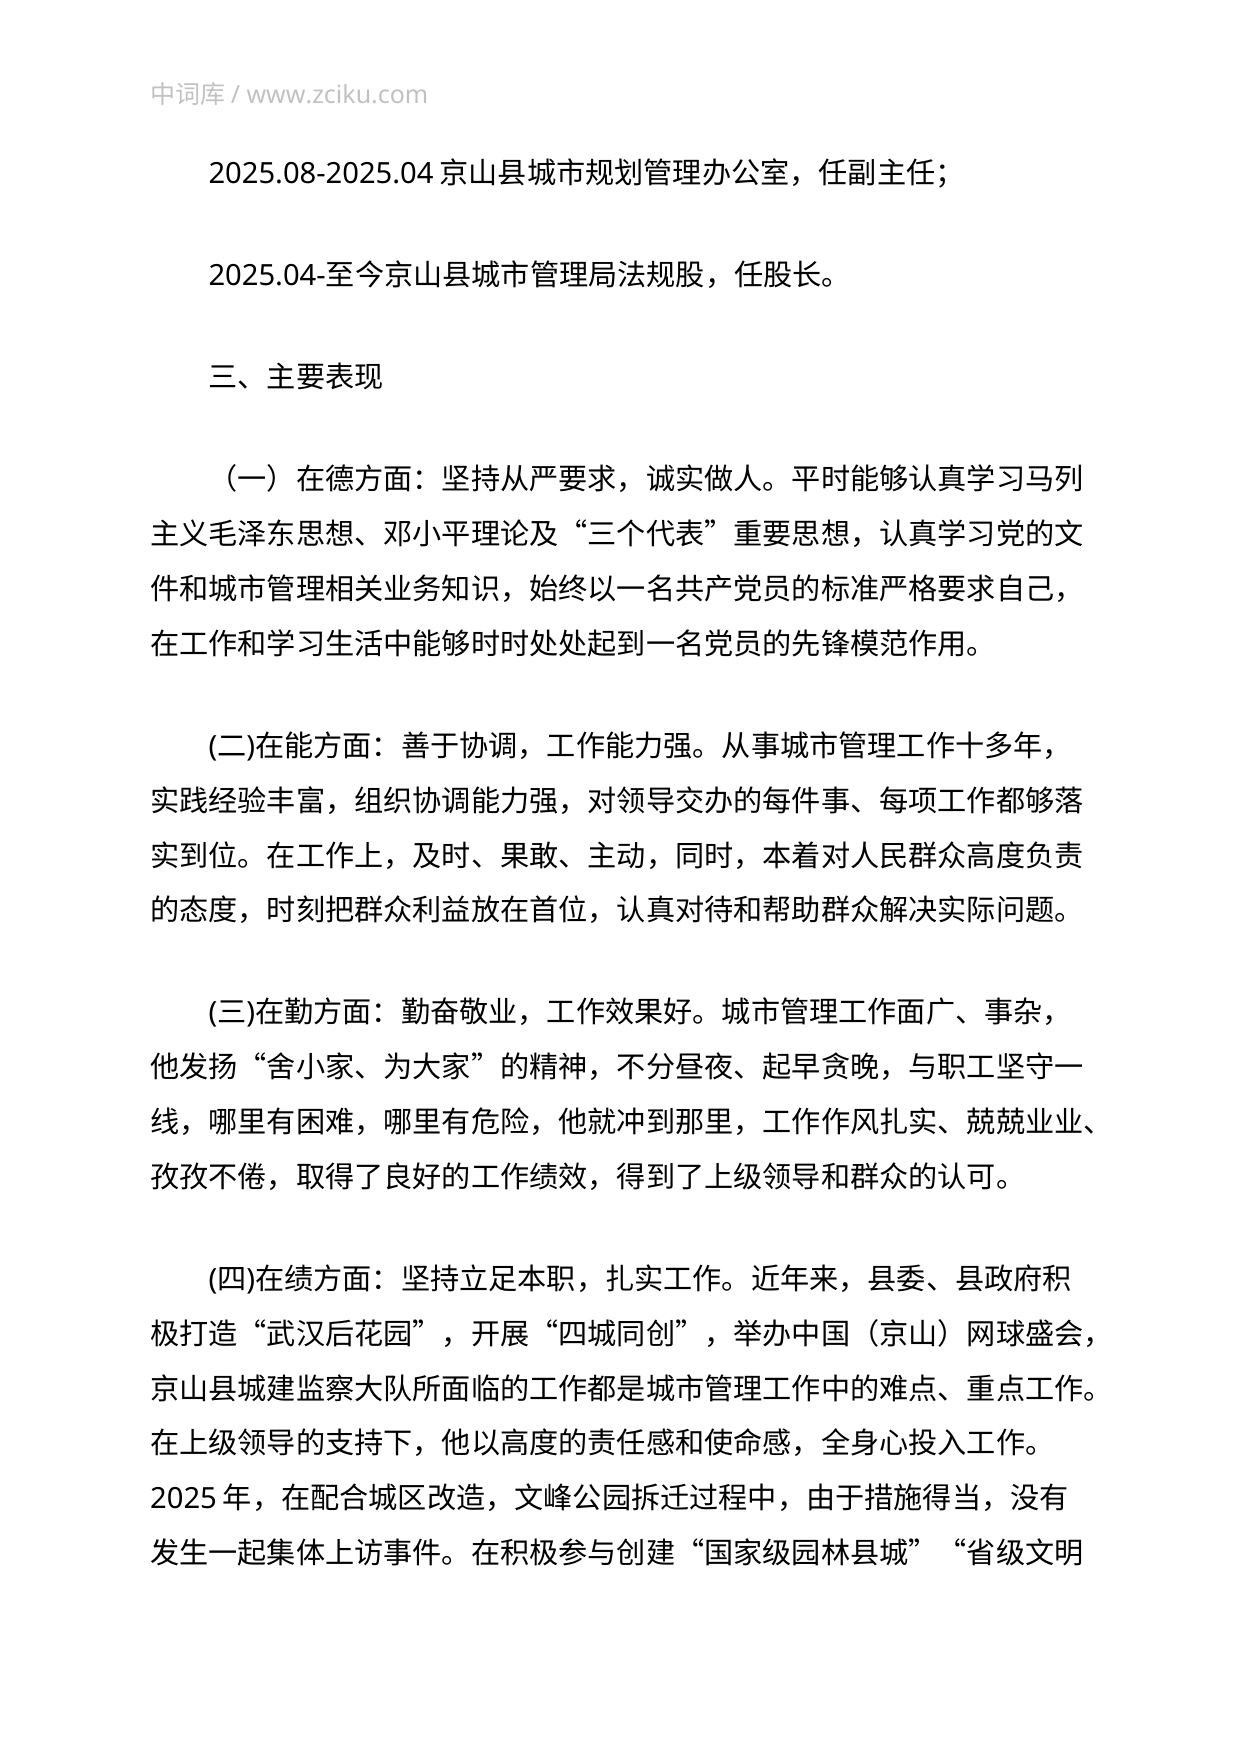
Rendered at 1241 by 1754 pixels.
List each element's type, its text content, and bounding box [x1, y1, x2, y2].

text (二)在能方面：善于协调，工作能力强。从事城市管理工作十多年，实践经验丰富，组织协调能力强，对领导交办的每件事、每项工作都够落实到位。在工作上，及时、果敢、主动，同时，本着对人民群众高度负责的态度，时刻把群众利益放在首位，认真对待和帮助群众解决实际问题。 [150, 722, 1090, 929]
text 2025.04-至今京山县城市管理局法规股，任股长。 [150, 252, 1090, 294]
text （一）在德方面：坚持从严要求，诚实做人。平时能够认真学习马列主义毛泽东思想、邓小平理论及“三个代表”重要思想，认真学习党的文件和城市管理相关业务知识，始终以一名共产党员的标准严格要求自己，在工作和学习生活中能够时时处处起到一名党员的先锋模范作用。 [150, 456, 1090, 663]
text 三、主要表现 [150, 354, 1090, 396]
text 2025.08-2025.04京山县城市规划管理办公室，任副主任； [150, 150, 1090, 192]
text (三)在勤方面：勤奋敬业，工作效果好。城市管理工作面广、事杂，他发扬“舍小家、为大家”的精神，不分昼夜、起早贪晚，与职工坚守一线，哪里有困难，哪里有危险，他就冲到那里，工作作风扎实、兢兢业业、孜孜不倦，取得了良好的工作绩效，得到了上级领导和群众的认可。 [150, 989, 1090, 1196]
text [150, 1255, 1090, 1572]
